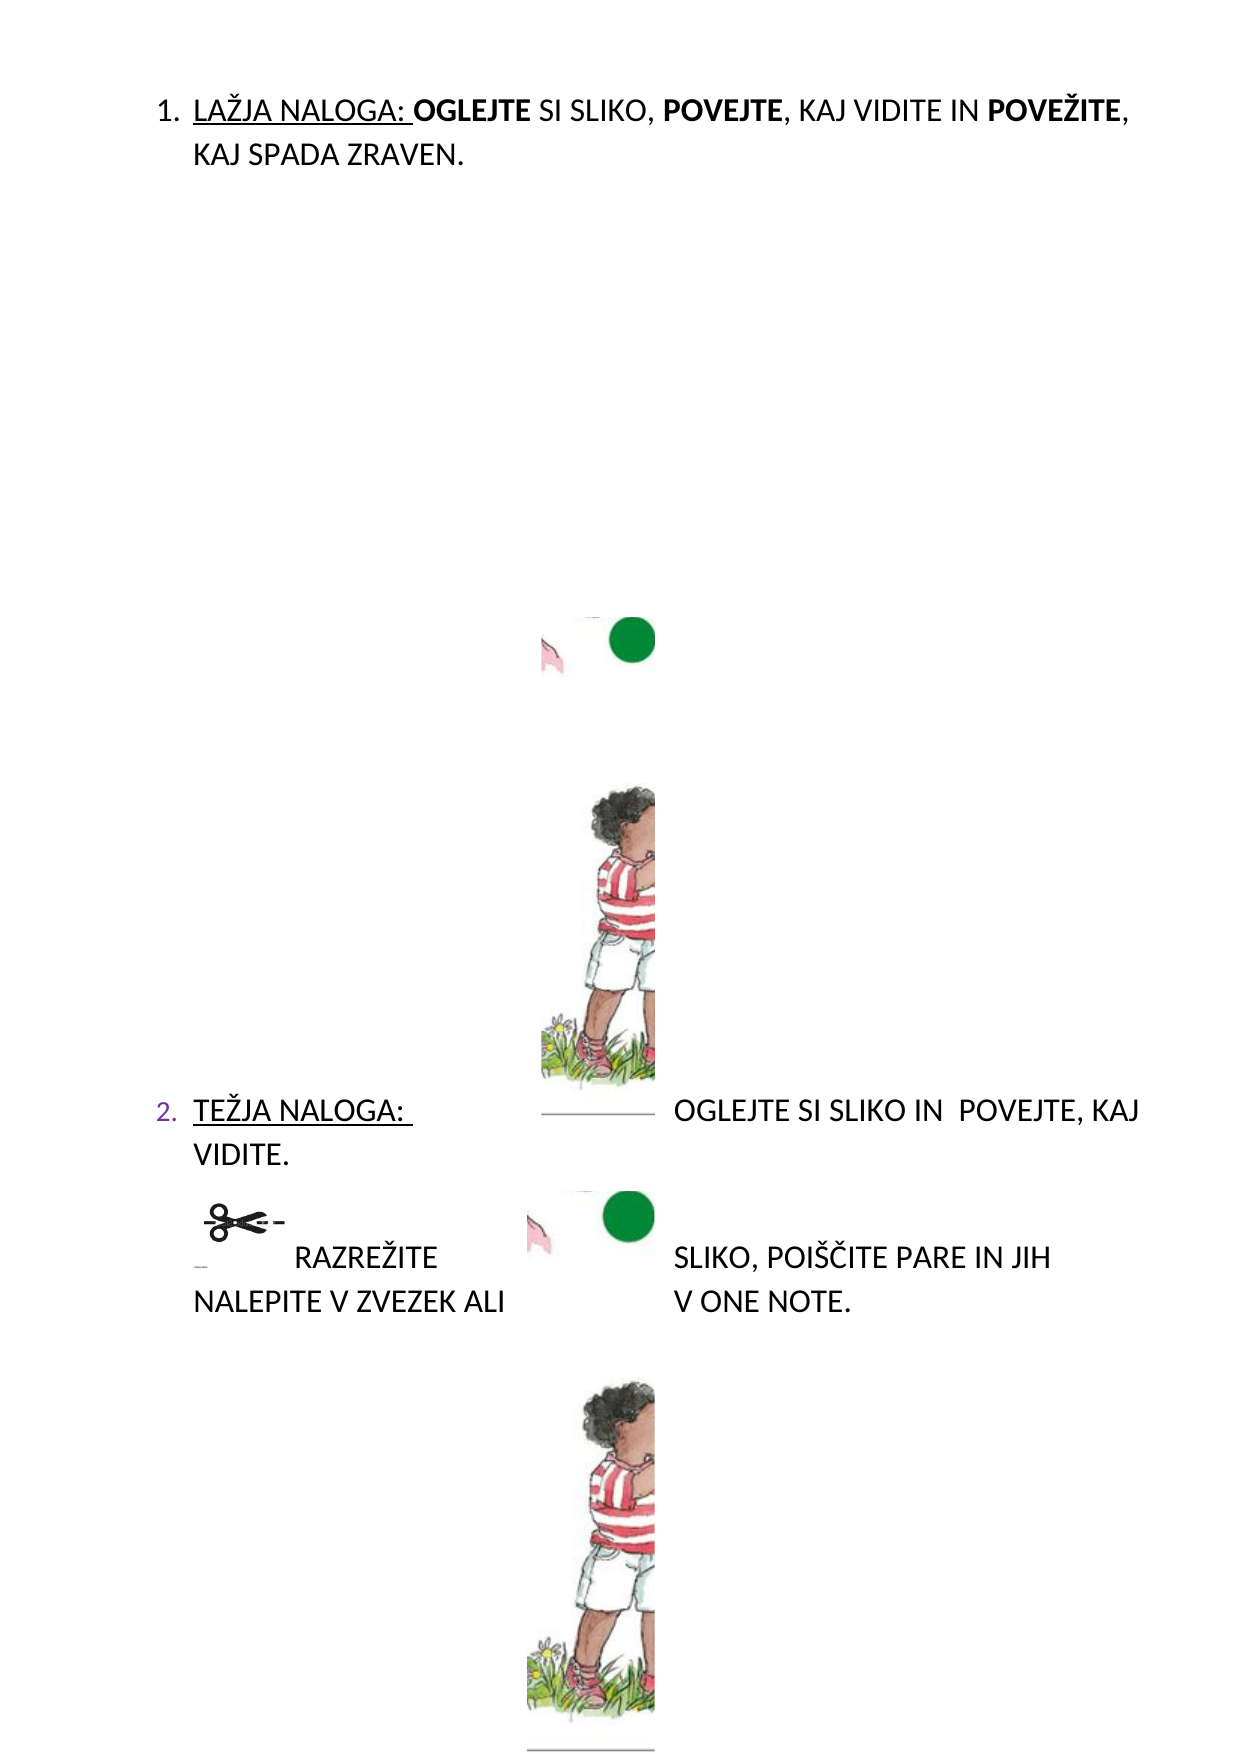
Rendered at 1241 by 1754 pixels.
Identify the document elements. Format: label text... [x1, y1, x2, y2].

picture [193, 1176, 295, 1269]
list LAŽJA NALOGA: OGLEJTE SI SLIKO, POVEJTE, KAJ VIDITE IN POVEŽITE, KAJ SPADA ZRAVEN. [156, 89, 1152, 173]
list RAZREŽITE SLIKO, POIŠČITE PARE IN JIH NALEPITE V ZVEZEK ALI V ONE NOTE. [193, 1177, 1152, 1321]
picture [526, 1193, 656, 1754]
list TEŽJA NALOGA: OGLEJTE SI SLIKO IN POVEJTE, KAJ VIDITE. [156, 1089, 1152, 1173]
picture [541, 619, 656, 1118]
